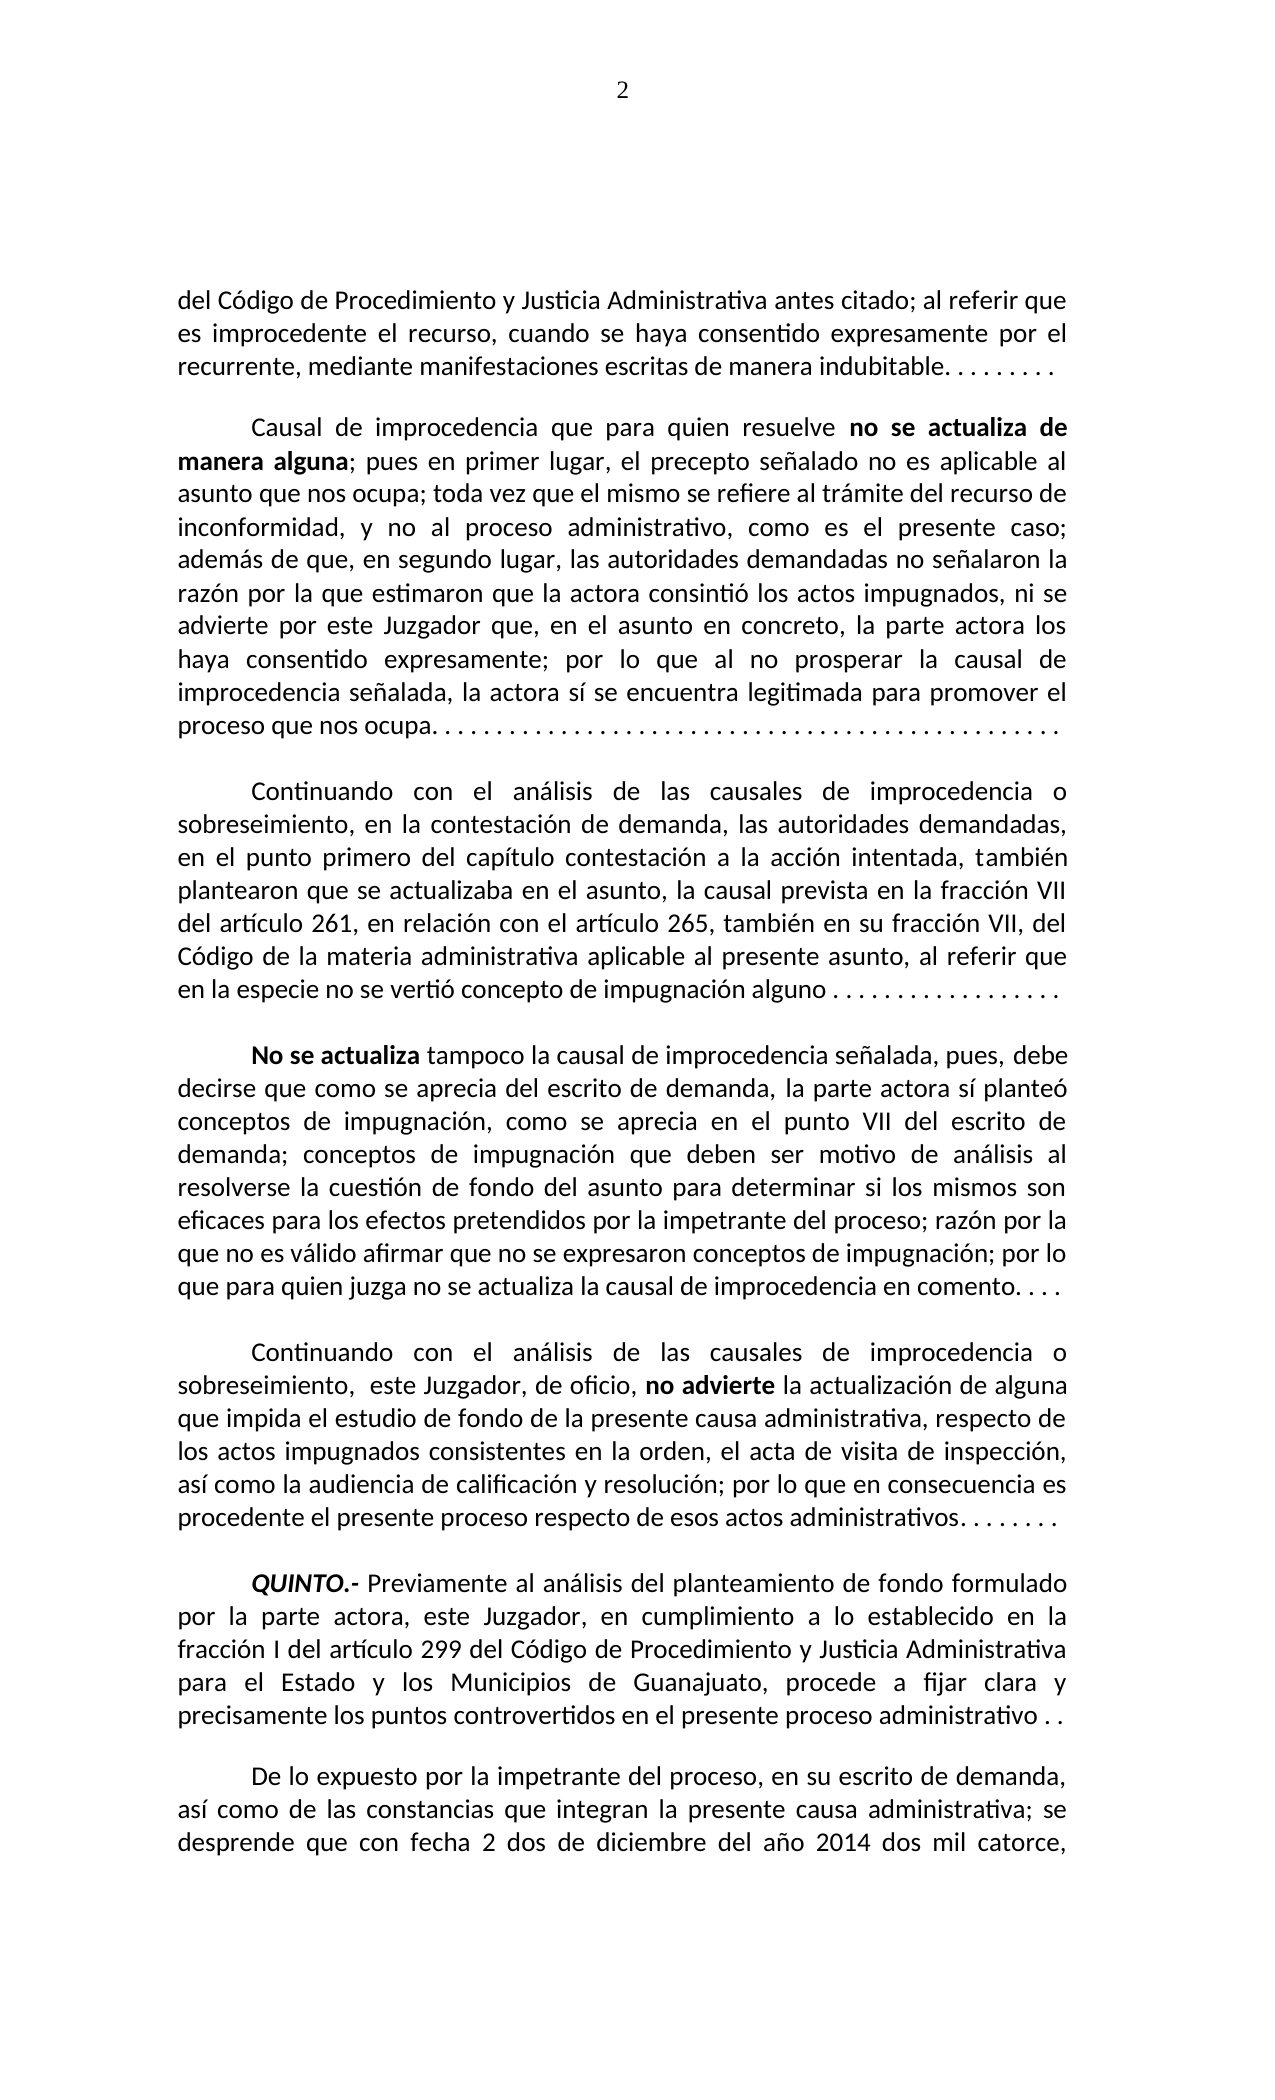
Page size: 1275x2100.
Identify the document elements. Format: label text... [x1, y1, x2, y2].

text Continuando con el análisis de las causales de improcedencia o sobreseimiento, en la contestación de demanda, las autoridades demandadas, en el punto primero del capítulo contestación a la acción intentada, también plantearon que se actualizaba en el asunto, la causal prevista en la fracción VII del artículo 261, en relación con el artículo 265, también en su fracción VII, del Código de la materia administrativa aplicable al presente asunto, al referir que en la especie no se vertió concepto de impugnación alguno . . . . . . . . . . . . . . . . . . [177, 774, 1068, 1005]
text QUINTO.- Previamente al análisis del planteamiento de fondo formulado por la parte actora, este Juzgador, en cumplimiento a lo establecido en la fracción I del artículo 299 del Código de Procedimiento y Justicia Administrativa para el Estado y los Municipios de Guanajuato, procede a fijar clara y precisamente los puntos controvertidos en el presente proceso administrativo . . [177, 1566, 1068, 1731]
text Causal de improcedencia que para quien resuelve no se actualiza de manera alguna; pues en primer lugar, el precepto señalado no es aplicable al asunto que nos ocupa; toda vez que el mismo se refiere al trámite del recurso de inconformidad, y no al proceso administrativo, como es el presente caso; además de que, en segundo lugar, las autoridades demandadas no señalaron la razón por la que estimaron que la actora consintió los actos impugnados, ni se advierte por este Juzgador que, en el asunto en concreto, la parte actora los haya consentido expresamente; por lo que al no prosperar la causal de improcedencia señalada, la actora sí se encuentra legitimada para promover el proceso que nos ocupa. . . . . . . . . . . . . . . . . . . . . . . . . . . . . . . . . . . . . . . . . . . . . . . . . [177, 411, 1068, 741]
text No se actualiza tampoco la causal de improcedencia señalada, pues, debe decirse que como se aprecia del escrito de demanda, la parte actora sí planteó conceptos de impugnación, como se aprecia en el punto VII del escrito de demanda; conceptos de impugnación que deben ser motivo de análisis al resolverse la cuestión de fondo del asunto para determinar si los mismos son eficaces para los efectos pretendidos por la impetrante del proceso; razón por la que no es válido afirmar que no se expresaron conceptos de impugnación; por lo que para quien juzga no se actualiza la causal de improcedencia en comento. . . . [177, 1038, 1068, 1302]
text Continuando con el análisis de las causales de improcedencia o sobreseimiento, este Juzgador, de oficio, no advierte la actualización de alguna que impida el estudio de fondo de la presente causa administrativa, respecto de los actos impugnados consistentes en la orden, el acta de visita de inspección, así como la audiencia de calificación y resolución; por lo que en consecuencia es procedente el presente proceso respecto de esos actos administrativos. . . . . . . . [177, 1335, 1068, 1533]
